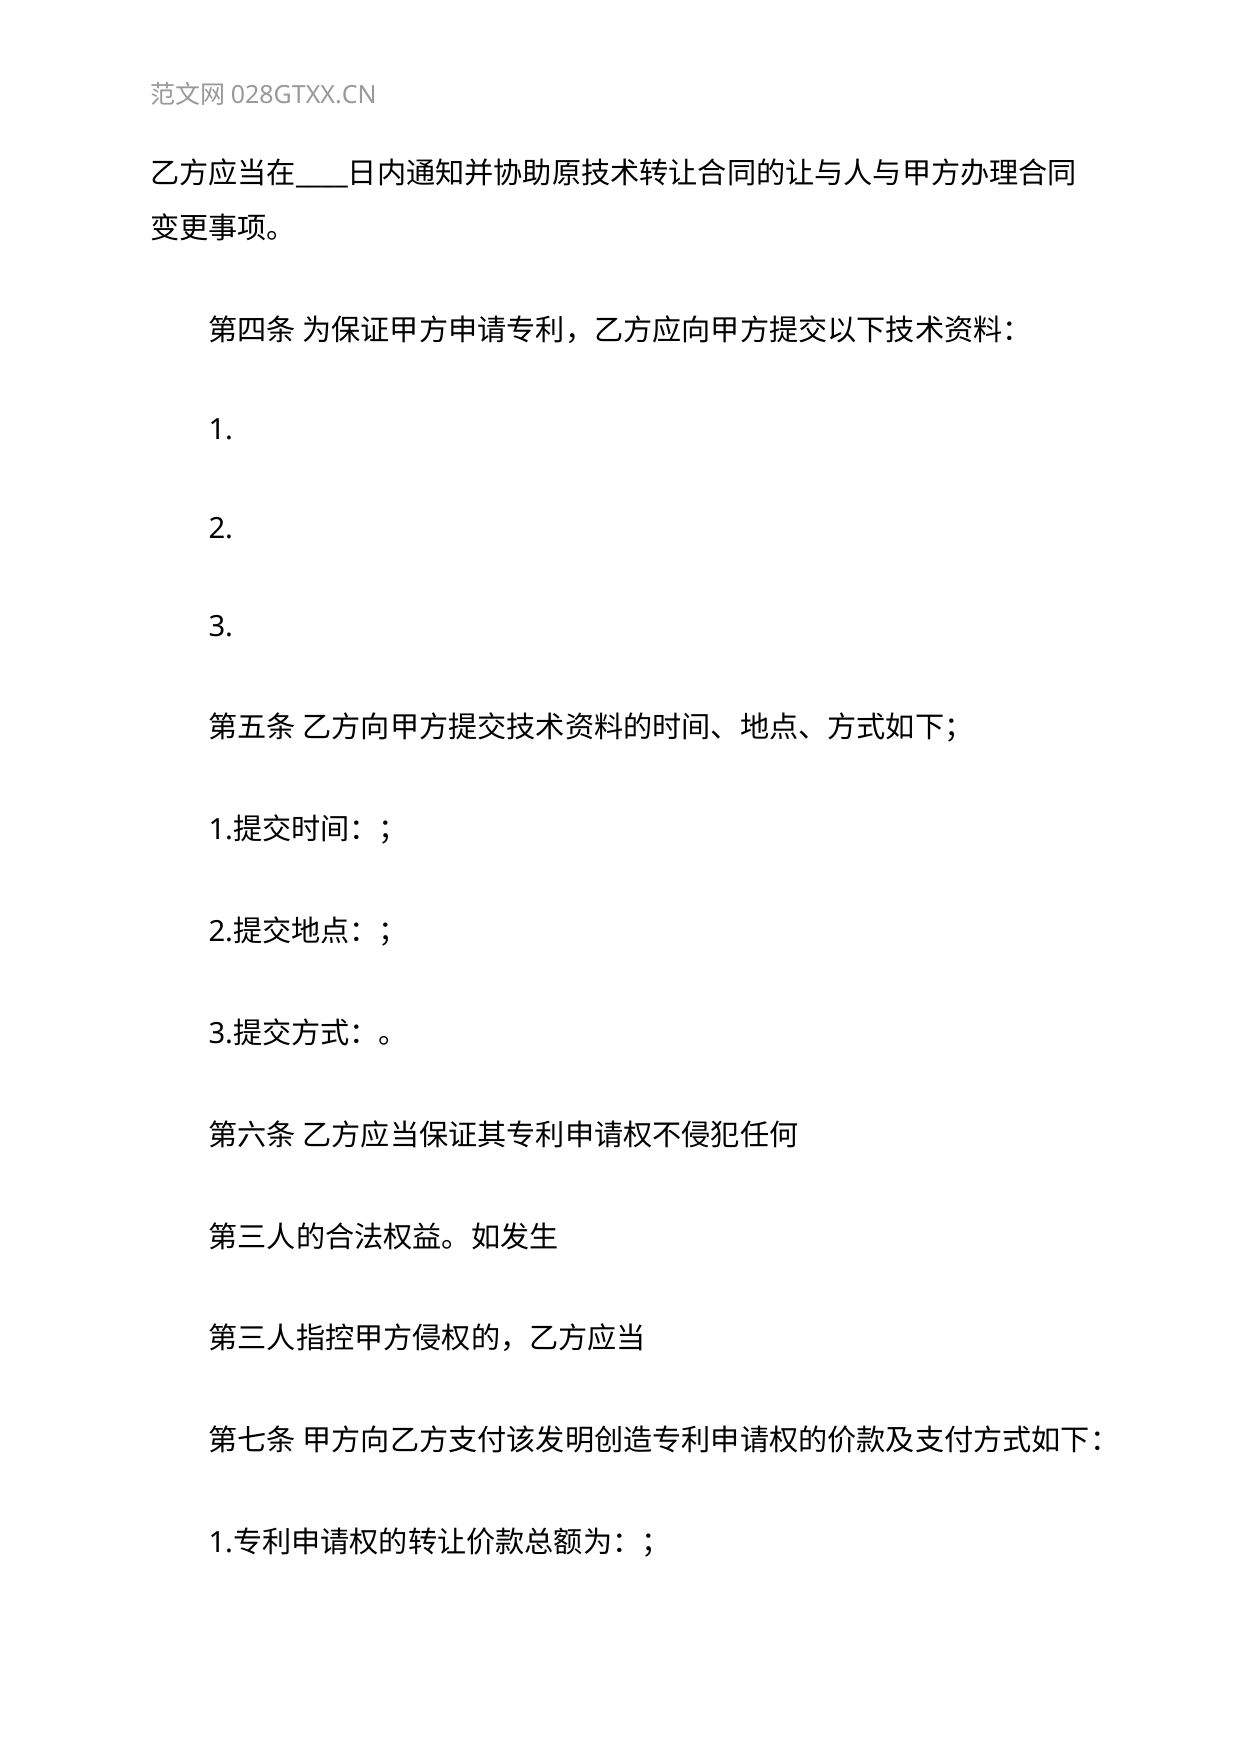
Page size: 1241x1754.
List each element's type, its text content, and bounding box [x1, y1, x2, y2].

text 1.专利申请权的转让价款总额为：； [150, 1519, 1090, 1561]
text 第三人的合法权益。如发生 [150, 1213, 1090, 1256]
text 第四条 为保证甲方申请专利，乙方应向甲方提交以下技术资料： [150, 307, 1090, 349]
text 3.提交方式：。 [150, 1009, 1090, 1052]
text 第六条 乙方应当保证其专利申请权不侵犯任何 [150, 1112, 1090, 1154]
text 2.提交地点：； [150, 908, 1090, 950]
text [150, 150, 1090, 247]
text 1.提交时间：； [150, 806, 1090, 848]
text 2. [150, 507, 1090, 547]
text 1. [150, 408, 1090, 448]
text 第七条 甲方向乙方支付该发明创造专利申请权的价款及支付方式如下： [150, 1417, 1090, 1459]
text 第三人指控甲方侵权的，乙方应当 [150, 1315, 1090, 1357]
text 第五条 乙方向甲方提交技术资料的时间、地点、方式如下； [150, 704, 1090, 746]
text 3. [150, 605, 1090, 645]
